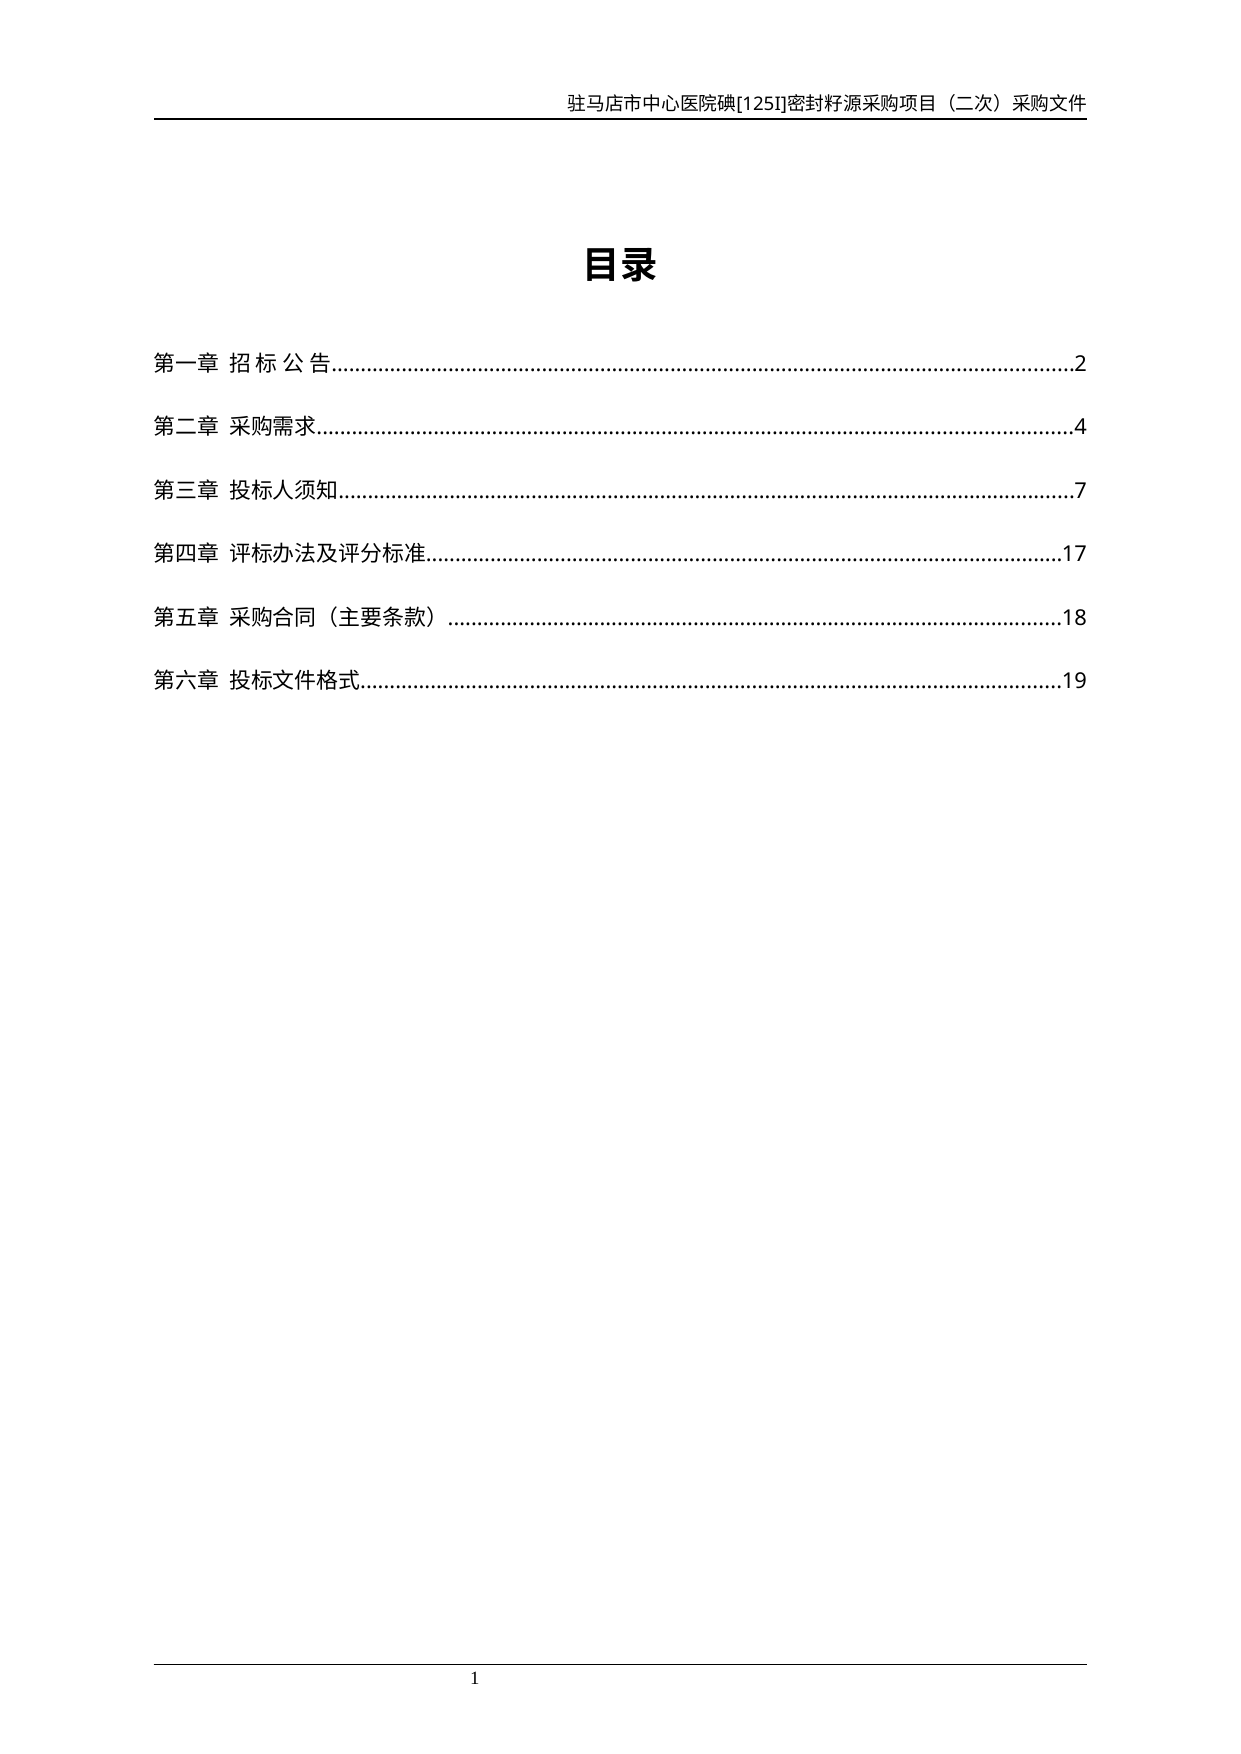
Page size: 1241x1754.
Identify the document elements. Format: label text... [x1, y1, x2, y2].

text 第二章 采购需求 4 [153, 409, 1087, 441]
text 第六章 投标文件格式 19 [153, 663, 1087, 695]
text 第五章 采购合同（主要条款） 18 [153, 600, 1087, 632]
text 目录 [153, 229, 1087, 295]
text 第一章 招 标 公 告 2 [153, 346, 1087, 377]
text 第四章 评标办法及评分标准 17 [153, 536, 1087, 568]
text 第三章 投标人须知 7 [153, 473, 1087, 504]
